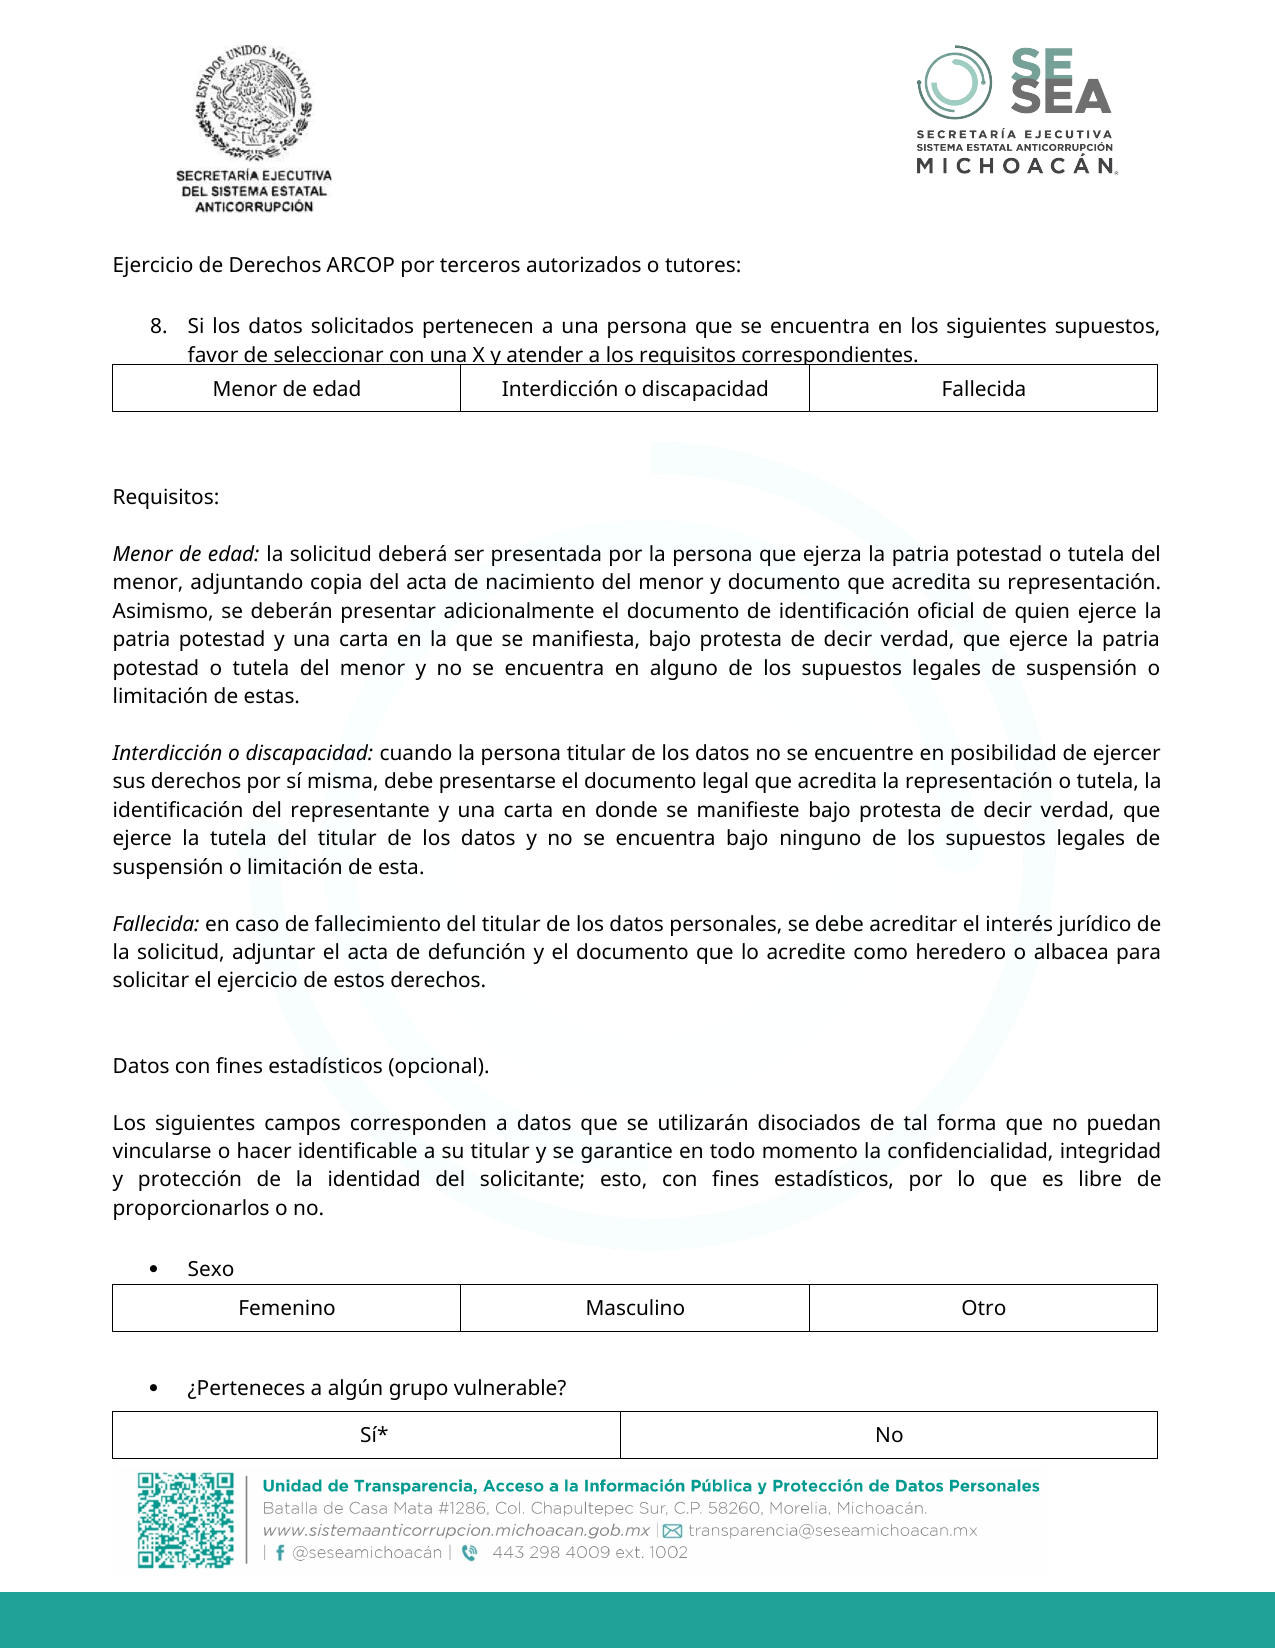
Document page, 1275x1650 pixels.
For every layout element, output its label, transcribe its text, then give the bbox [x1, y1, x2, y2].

text Fallecida: en caso de fallecimiento del titular de los datos personales, se debe acreditar el interés jurídico de la solicitud, adjuntar el acta de defunción y el documento que lo acredite como heredero o albacea para solicitar el ejercicio de estos derechos. [112, 909, 1162, 994]
list Sexo [150, 1254, 1162, 1283]
picture [176, 45, 332, 213]
picture [112, 1467, 1047, 1576]
text Los siguientes campos corresponden a datos que se utilizarán disociados de tal forma que no puedan vincularse o hacer identificable a su titular y se garantice en todo momento la confidencialidad, integridad y protección de la identidad del solicitante; esto, con fines estadísticos, por lo que es libre de proporcionarlos o no. [112, 1108, 1162, 1221]
list ¿Perteneces a algún grupo vulnerable? [150, 1373, 1162, 1401]
text Requisitos: [112, 482, 1162, 511]
text Ejercicio de Derechos ARCOP por terceros autorizados o tutores: [112, 250, 1162, 278]
text Menor de edad: la solicitud deberá ser presentada por la persona que ejerza la patria potestad o tutela del menor, adjuntando copia del acta de nacimiento del menor y documento que acredita su representación. Asimismo, se deberán presentar adicionalmente el documento de identificación oficial de quien ejerce la patria potestad y una carta en la que se manifiesta, bajo protesta de decir verdad, que ejerce la patria potestad o tutela del menor y no se encuentra en alguno de los supuestos legales de suspensión o limitación de estas. [112, 539, 1162, 709]
picture [0, 1592, 1275, 1648]
picture [915, 45, 1119, 180]
text Interdicción o discapacidad: cuando la persona titular de los datos no se encuentre en posibilidad de ejercer sus derechos por sí misma, debe presentarse el documento legal que acredita la representación o tutela, la identificación del representante y una carta en donde se manifieste bajo protesta de decir verdad, que ejerce la tutela del titular de los datos y no se encuentra bajo ninguno de los supuestos legales de suspensión o limitación de esta. [112, 738, 1162, 880]
text Datos con fines estadísticos (opcional). [112, 1051, 1162, 1079]
list Si los datos solicitados pertenecen a una persona que se encuentra en los siguientes supuestos, favor de seleccionar con una X y atender a los requisitos correspondientes. [150, 311, 1162, 368]
